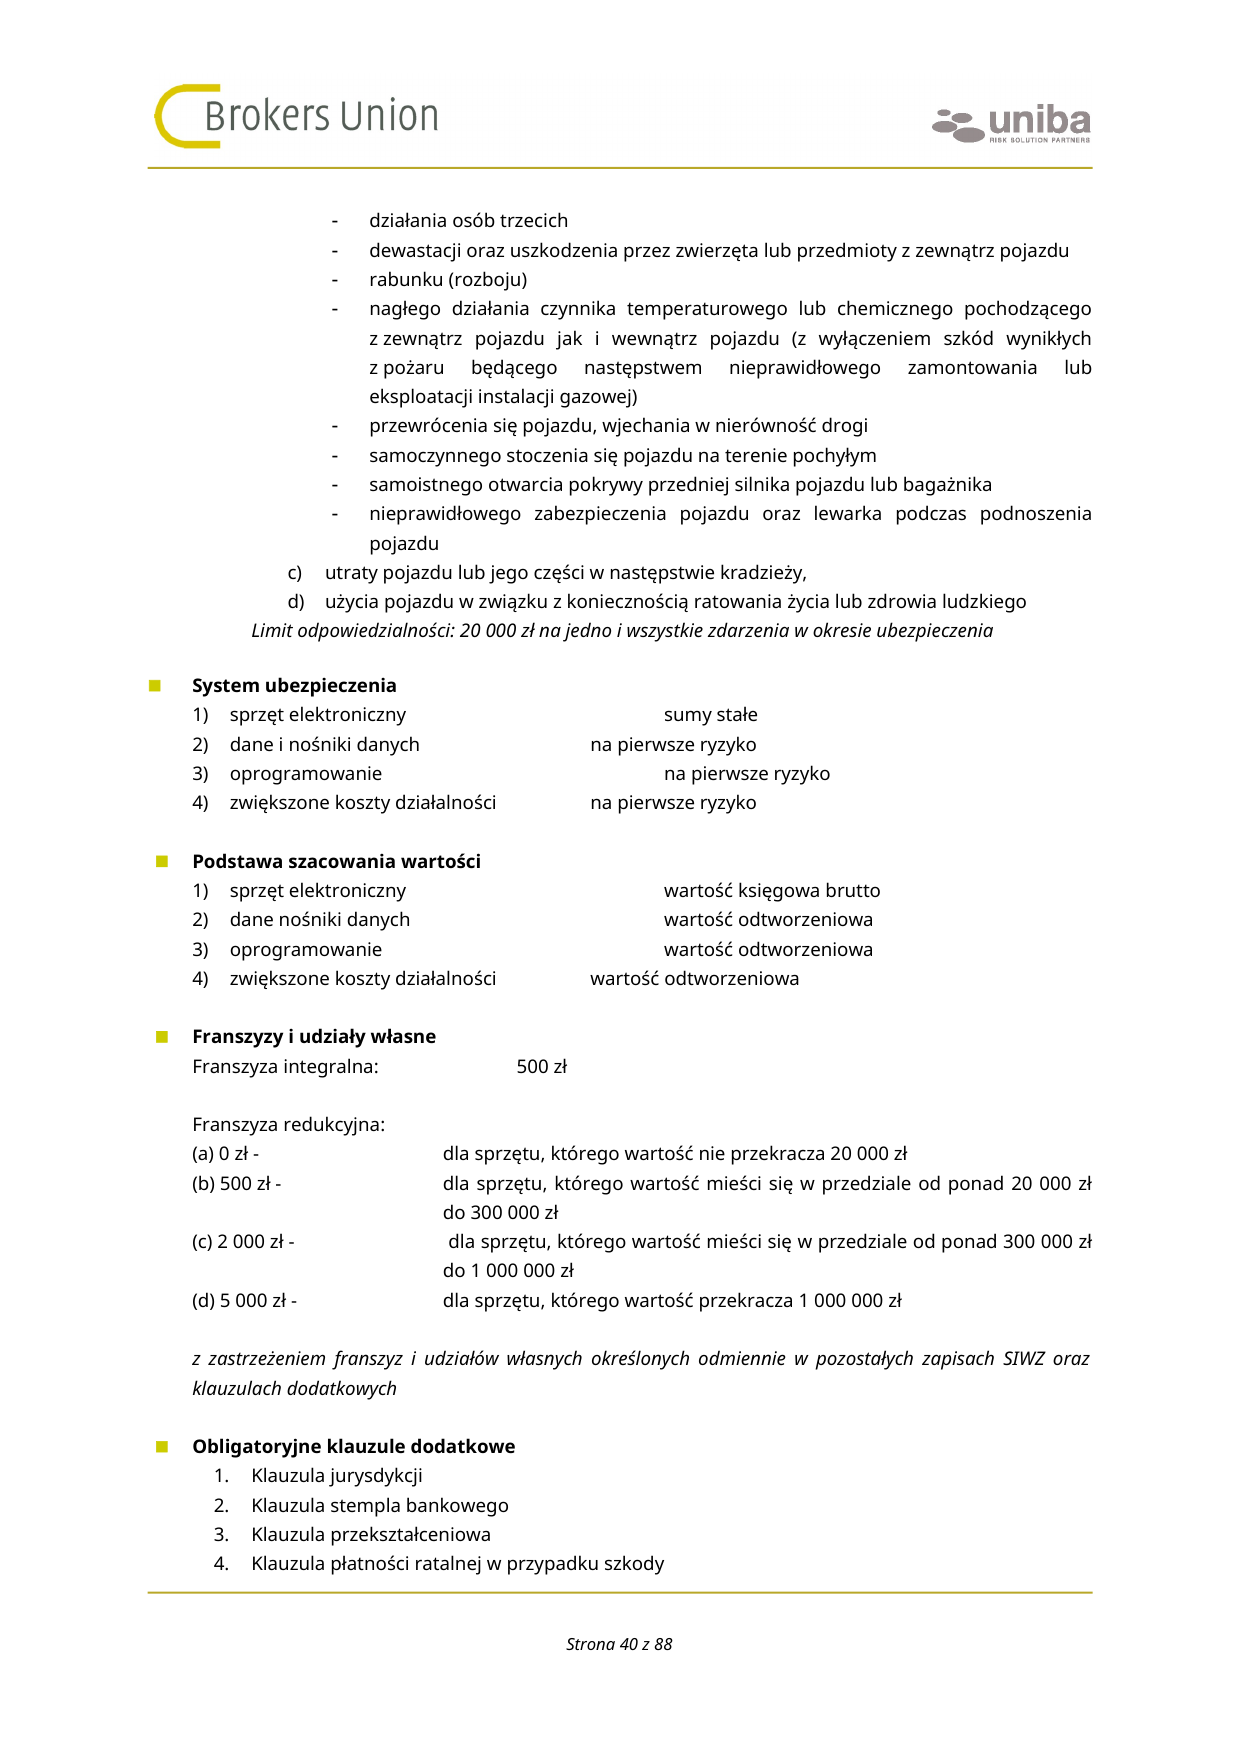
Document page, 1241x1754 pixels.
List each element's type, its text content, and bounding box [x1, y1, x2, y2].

list nieprawidłowego zabezpieczenia pojazdu oraz lewarka podczas podnoszenia pojazdu [332, 501, 1093, 555]
list Klauzula stempla bankowego [213, 1492, 1093, 1517]
text z zastrzeżeniem franszyz i udziałów własnych określonych odmiennie w pozostałych zapisach SIWZ oraz klauzulach dodatkowych [192, 1346, 1093, 1400]
list dane i nośniki danych na pierwsze ryzyko [192, 731, 1093, 756]
text (c) 2 000 zł - dla sprzętu, którego wartość mieści się w przedziale od ponad 300 000 zł do 1 000 000 zł [192, 1228, 1093, 1283]
list utraty pojazdu lub jego części w następstwie kradzieży, [287, 559, 1093, 584]
list Klauzula jurysdykcji [213, 1463, 1093, 1488]
text (a) 0 zł - dla sprzętu, którego wartość nie przekracza 20 000 zł [192, 1141, 1093, 1166]
list Franszyzy i udziały własne [154, 1024, 1093, 1049]
list oprogramowanie wartość odtworzeniowa [192, 936, 1093, 961]
list sprzęt elektroniczny wartość księgowa brutto [192, 877, 1093, 903]
list Podstawa szacowania wartości [154, 848, 1093, 873]
list Obligatoryjne klauzule dodatkowe [154, 1433, 1093, 1459]
list dewastacji oraz uszkodzenia przez zwierzęta lub przedmioty z zewnątrz pojazdu [332, 237, 1093, 263]
text Franszyza integralna: 500 zł [192, 1053, 1093, 1078]
list działania osób trzecich [332, 208, 1093, 233]
list rabunku (rozboju) [332, 266, 1093, 292]
list zwiększone koszty działalności na pierwsze ryzyko [192, 789, 1093, 815]
list Klauzula płatności ratalnej w przypadku szkody [213, 1551, 1093, 1576]
text (d) 5 000 zł - dla sprzętu, którego wartość przekracza 1 000 000 zł [192, 1287, 1093, 1313]
list przewrócenia się pojazdu, wjechania w nierówność drogi [332, 413, 1093, 438]
list System ubezpieczenia [154, 672, 1093, 698]
list użycia pojazdu w związku z koniecznością ratowania życia lub zdrowia ludzkiego [287, 588, 1093, 614]
list samoczynnego stoczenia się pojazdu na terenie pochyłym [332, 442, 1093, 467]
list Klauzula przekształceniowa [213, 1521, 1093, 1547]
text (b) 500 zł - dla sprzętu, którego wartość mieści się w przedziale od ponad 20 000 zł do 300 000 zł [192, 1170, 1093, 1225]
list nagłego działania czynnika temperaturowego lub chemicznego pochodzącego z zewnątrz pojazdu jak i wewnątrz pojazdu (z wyłączeniem szkód wynikłych z pożaru będącego następstwem nieprawidłowego zamontowania lub eksploatacji instalacji gazowej) [332, 296, 1093, 409]
text Franszyza redukcyjna: [192, 1111, 1093, 1137]
list oprogramowanie na pierwsze ryzyko [192, 760, 1093, 786]
list dane nośniki danych wartość odtworzeniowa [192, 907, 1093, 932]
list zwiększone koszty działalności wartość odtworzeniowa [192, 965, 1093, 991]
list sprzęt elektroniczny sumy stałe [192, 702, 1093, 727]
text Limit odpowiedzialności: 20 000 zł na jedno i wszystkie zdarzenia w okresie ubezpieczenia [251, 618, 1093, 643]
list samoistnego otwarcia pokrywy przedniej silnika pojazdu lub bagażnika [332, 471, 1093, 497]
